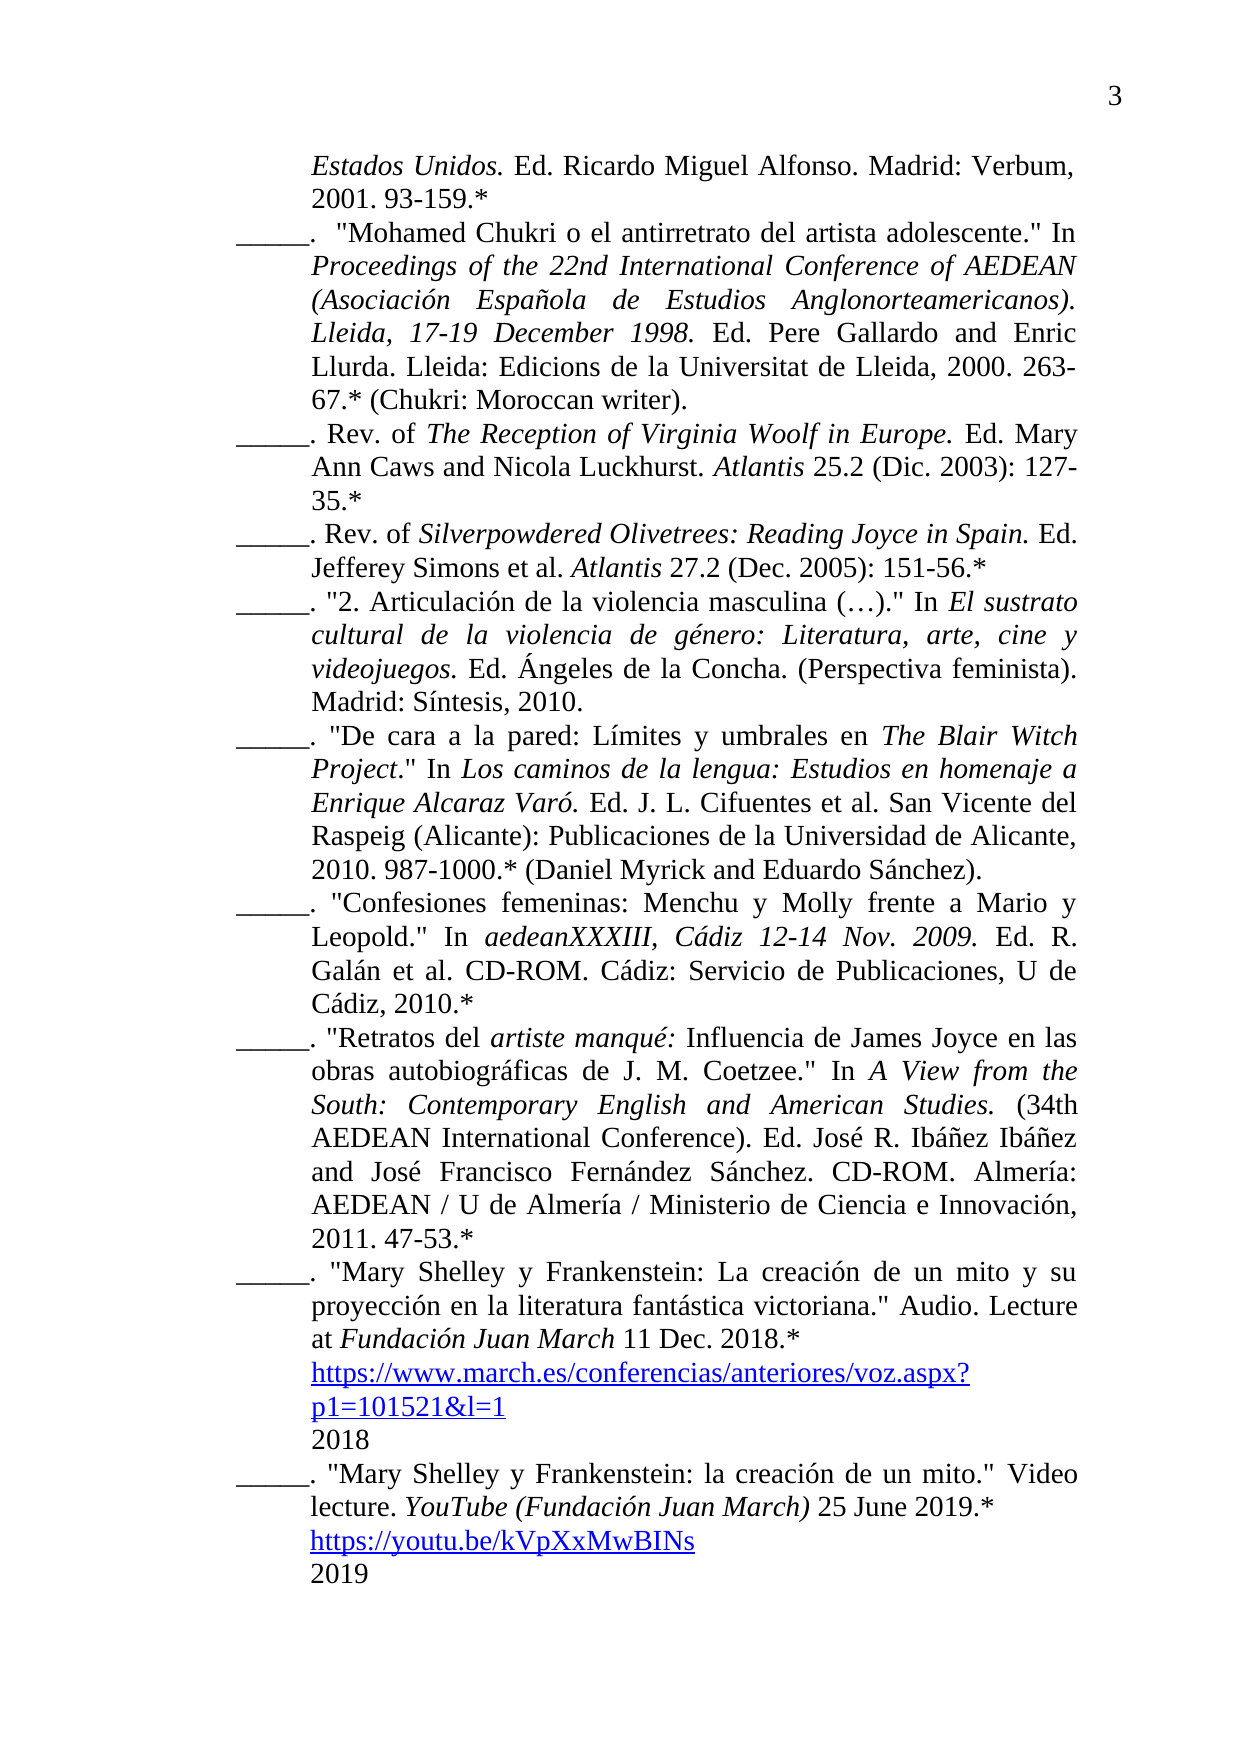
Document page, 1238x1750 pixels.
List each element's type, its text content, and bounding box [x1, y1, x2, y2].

text _____. "Mary Shelley y Frankenstein: la creación de un mito." Video lecture. YouTube (Fundación Juan March) 25 June 2019.* [236, 1456, 1078, 1523]
text _____. "Confesiones femeninas: Menchu y Molly frente a Mario y Leopold." In aedeanXXXIII, Cádiz 12-14 Nov. 2009. Ed. R. Galán et al. CD-ROM. Cádiz: Servicio de Publicaciones, U de Cádiz, 2010.* [236, 886, 1078, 1020]
text 2019 [310, 1556, 1078, 1590]
text _____. "2. Articulación de la violencia masculina (…)." In El sustrato cultural de la violencia de género: Literatura, arte, cine y videojuegos. Ed. Ángeles de la Concha. (Perspectiva feminista). Madrid: Síntesis, 2010. [236, 584, 1078, 718]
text _____. "De cara a la pared: Límites y umbrales en The Blair Witch Project." In Los caminos de la lengua: Estudios en homenaje a Enrique Alcaraz Varó. Ed. J. L. Cifuentes et al. San Vicente del Raspeig (Alicante): Publicaciones de la Universidad de Alicante, 2010. 987-1000.* (Daniel Myrick and Eduardo Sánchez). [236, 718, 1078, 886]
text _____. "Mary Shelley y Frankenstein: La creación de un mito y su proyección en la literatura fantástica victoriana." Audio. Lecture at Fundación Juan March 11 Dec. 2018.* [236, 1254, 1078, 1355]
text _____. Rev. of The Reception of Virginia Woolf in Europe. Ed. Mary Ann Caws and Nicola Luckhurst. Atlantis 25.2 (Dic. 2003): 127-35.* [236, 416, 1078, 517]
text _____. "Mohamed Chukri o el antirretrato del artista adolescente." In Proceedings of the 22nd International Conference of AEDEAN (Asociación Española de Estudios Anglonorteamericanos). Lleida, 17-19 December 1998. Ed. Pere Gallardo and Enric Llurda. Lleida: Edicions de la Universitat de Lleida, 2000. 263-67.* (Chukri: Moroccan writer). [236, 215, 1077, 416]
text https://www.march.es/conferencias/anteriores/voz.aspx?p1=101521&l=1 [236, 1355, 1078, 1422]
text _____. "Retratos del artiste manqué: Influencia de James Joyce en las obras autobiográficas de J. M. Coetzee." In A View from the South: Contemporary English and American Studies. (34th AEDEAN International Conference). Ed. José R. Ibáñez Ibáñez and José Francisco Fernández Sánchez. CD-ROM. Almería: AEDEAN / U de Almería / Ministerio de Ciencia e Innovación, 2011. 47-53.* [236, 1020, 1078, 1254]
text https://youtu.be/kVpXxMwBINs [310, 1523, 1078, 1556]
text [236, 148, 1075, 215]
text 2018 [236, 1422, 1078, 1456]
text _____. Rev. of Silverpowdered Olivetrees: Reading Joyce in Spain. Ed. Jefferey Simons et al. Atlantis 27.2 (Dec. 2005): 151-56.* [236, 517, 1078, 584]
